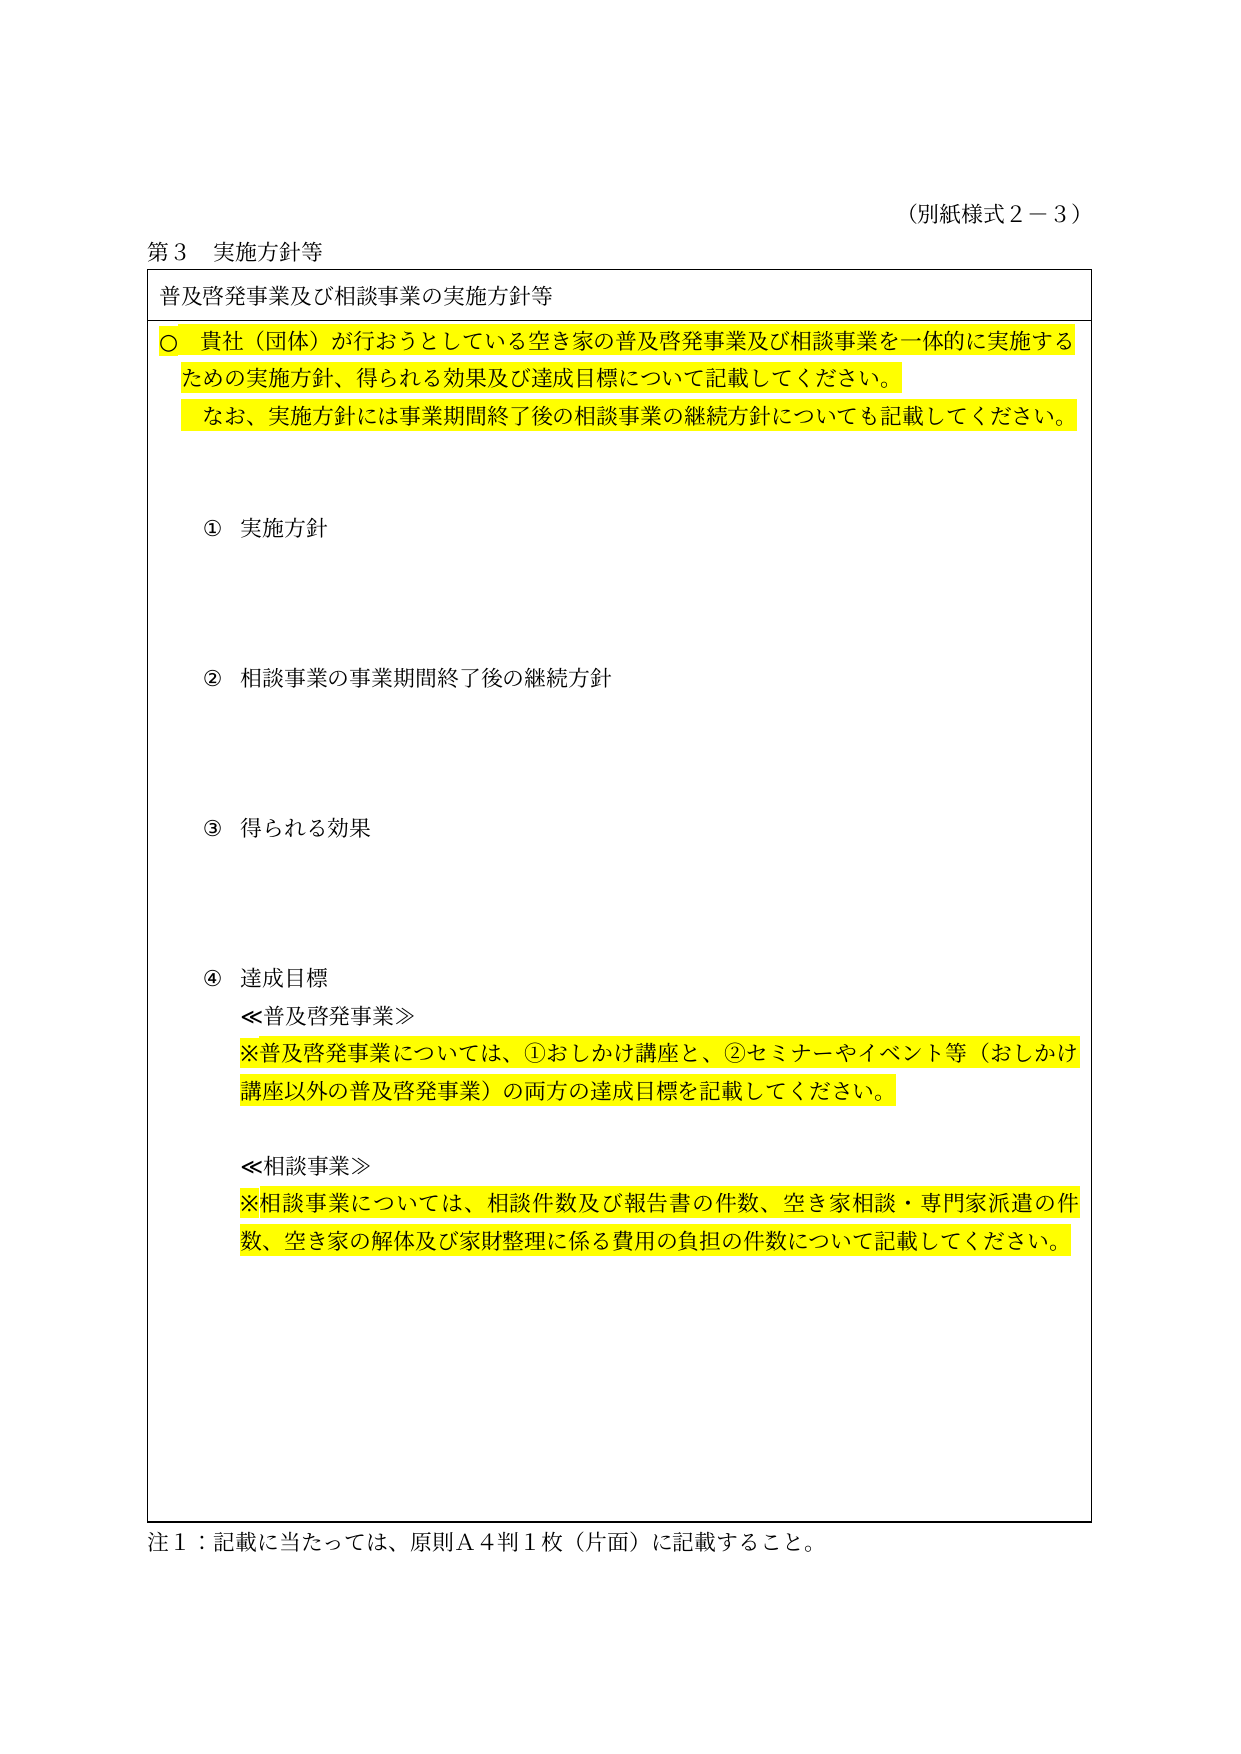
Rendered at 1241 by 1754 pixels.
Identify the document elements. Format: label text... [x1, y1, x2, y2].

table_header 普及啓発事業及び相談事業の実施方針等 [148, 270, 1091, 320]
table_cell ○ 貴社（団体）が行おうとしている空き家の普及啓発事業及び相談事業を一体的に実施する ための実施方針、得られる効果及び達成目標について記載してください。 なお、実施方針には事業期間終了後の相談事業の継続方針についても記載してください。 実施方針 相談事業の事業期間終了後の継続方針 得られる効果 達成目標 ≪普及啓発事業≫ ※普及啓発事業については、①おしかけ講座と、②セミナーやイベント等（おしかけ講座以外の普及啓発事業）の両方の達成目標を記載してください。 ≪相談事業≫ ※相談事業については、相談件数及び報告書の件数、空き家相談・専門家派遣の件数、空き家の解体及び家財整理に係る費用の負担の件数について記載してください。 [148, 321, 1091, 1521]
text 第３ 実施方針等 [148, 232, 1092, 269]
text （別紙様式２－３） [148, 194, 1092, 232]
text 注１：記載に当たっては、原則Ａ４判１枚（片面）に記載すること。 [148, 1523, 1092, 1560]
